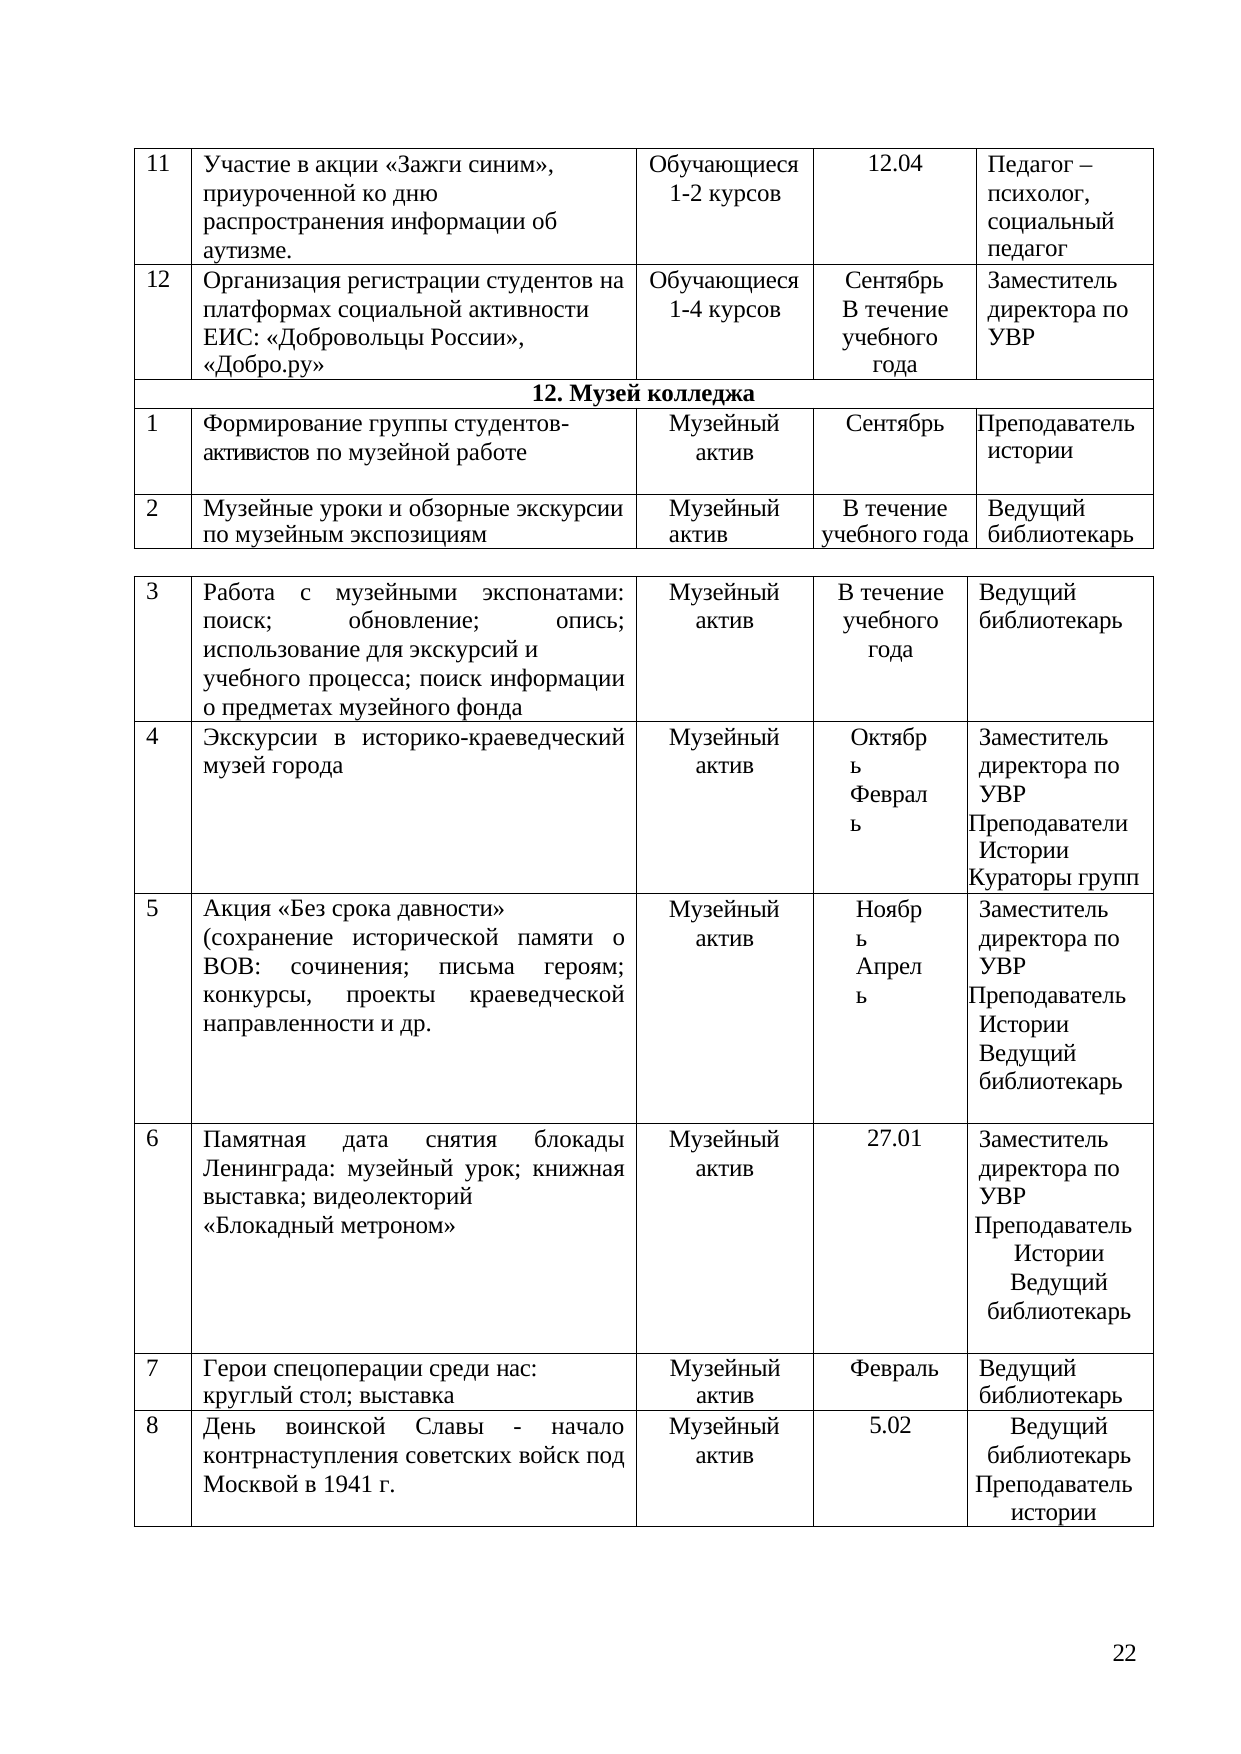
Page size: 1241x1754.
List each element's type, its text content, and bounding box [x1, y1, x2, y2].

table_cell 11 [135, 149, 191, 264]
table_cell Заместитель директора по УВР Преподаватель Истории Ведущий библиотекарь [968, 1124, 1153, 1353]
table_cell Музейный актив [637, 495, 813, 548]
table_cell 1 [135, 409, 191, 494]
table_cell 5.02 [814, 1411, 967, 1526]
table_cell 5 [135, 894, 191, 1123]
table_cell 7 [135, 1354, 191, 1410]
table_cell Заместитель директора по УВР Преподаватели Истории Кураторы групп [968, 722, 1153, 893]
table_cell Герои спецоперации среди нас: круглый стол; выставка [192, 1354, 636, 1410]
table_cell В течение учебного года [814, 495, 976, 548]
table_cell Музейный актив [637, 1411, 813, 1526]
table_cell Музейный актив [637, 1354, 813, 1410]
table_cell 6 [135, 1124, 191, 1353]
table_cell 12.04 [814, 149, 976, 264]
table_header Ведущий библиотекарь [968, 577, 1153, 721]
table_cell Экскурсии в историко-краеведческий музей города [192, 722, 636, 893]
table_cell 27.01 [814, 1124, 967, 1353]
table_cell Педагог – психолог, социальный педагог [977, 149, 1153, 264]
table_header Музейный актив [637, 577, 813, 721]
table_cell Преподаватель истории [977, 409, 1153, 494]
table_cell Ведущий библиотекарь [977, 495, 1153, 548]
table_cell Музейные уроки и обзорные экскурсии по музейным экспозициям [192, 495, 636, 548]
table_cell Сентябрь В течение учебного года [814, 265, 976, 379]
table_cell Музейный актив [637, 409, 813, 494]
table_cell Октябрь Февраль [814, 722, 967, 893]
table_cell Участие в акции «Зажги синим», приуроченной ко дню распространения информации об аутизме. [192, 149, 636, 264]
table_cell Музейный актив [637, 894, 813, 1123]
table_header Работа с музейными экспонатами: поиск; обновление; опись; использование для экскурсий и учебного процесса; поиск информации о предметах музейного фонда [192, 577, 636, 721]
table_cell Ведущий библиотекарь [968, 1354, 1153, 1410]
table_cell 12 [135, 265, 191, 379]
table_cell Музейный актив [637, 1124, 813, 1353]
table_cell Памятная дата снятия блокады Ленинграда: музейный урок; книжная выставка; видеолекторий «Блокадный метроном» [192, 1124, 636, 1353]
table_cell Акция «Без срока давности» (сохранение исторической памяти о ВОВ: сочинения; письма героям; конкурсы, проекты краеведческой направленности и др. [192, 894, 636, 1123]
table_header 3 [135, 577, 191, 721]
table_cell Ноябрь Апрель [814, 894, 967, 1123]
table_cell Формирование группы студентов-активистов по музейной работе [192, 409, 636, 494]
table_cell 12. Музей колледжа [135, 380, 1153, 407]
table_cell Сентябрь [814, 409, 976, 494]
table_cell Организация регистрации студентов на платформах социальной активности ЕИС: «Добровольцы России», «Добро.ру» [192, 265, 636, 379]
table_cell День воинской Славы - начало контрнаступления советских войск под Москвой в 1941 г. [192, 1411, 636, 1526]
table_cell Заместитель директора по УВР Преподаватель Истории Ведущий библиотекарь [968, 894, 1153, 1123]
table_cell Февраль [814, 1354, 967, 1410]
table_cell Ведущий библиотекарь Преподаватель истории [968, 1411, 1153, 1526]
table_cell Заместитель директора по УВР [977, 265, 1153, 379]
table_cell Обучающиеся 1-2 курсов [637, 149, 813, 264]
table_cell 8 [135, 1411, 191, 1526]
table_cell 4 [135, 722, 191, 893]
table_cell Обучающиеся 1-4 курсов [637, 265, 813, 379]
table_cell Музейный актив [637, 722, 813, 893]
table_header В течение учебного года [814, 577, 967, 721]
table_cell 2 [135, 495, 191, 548]
